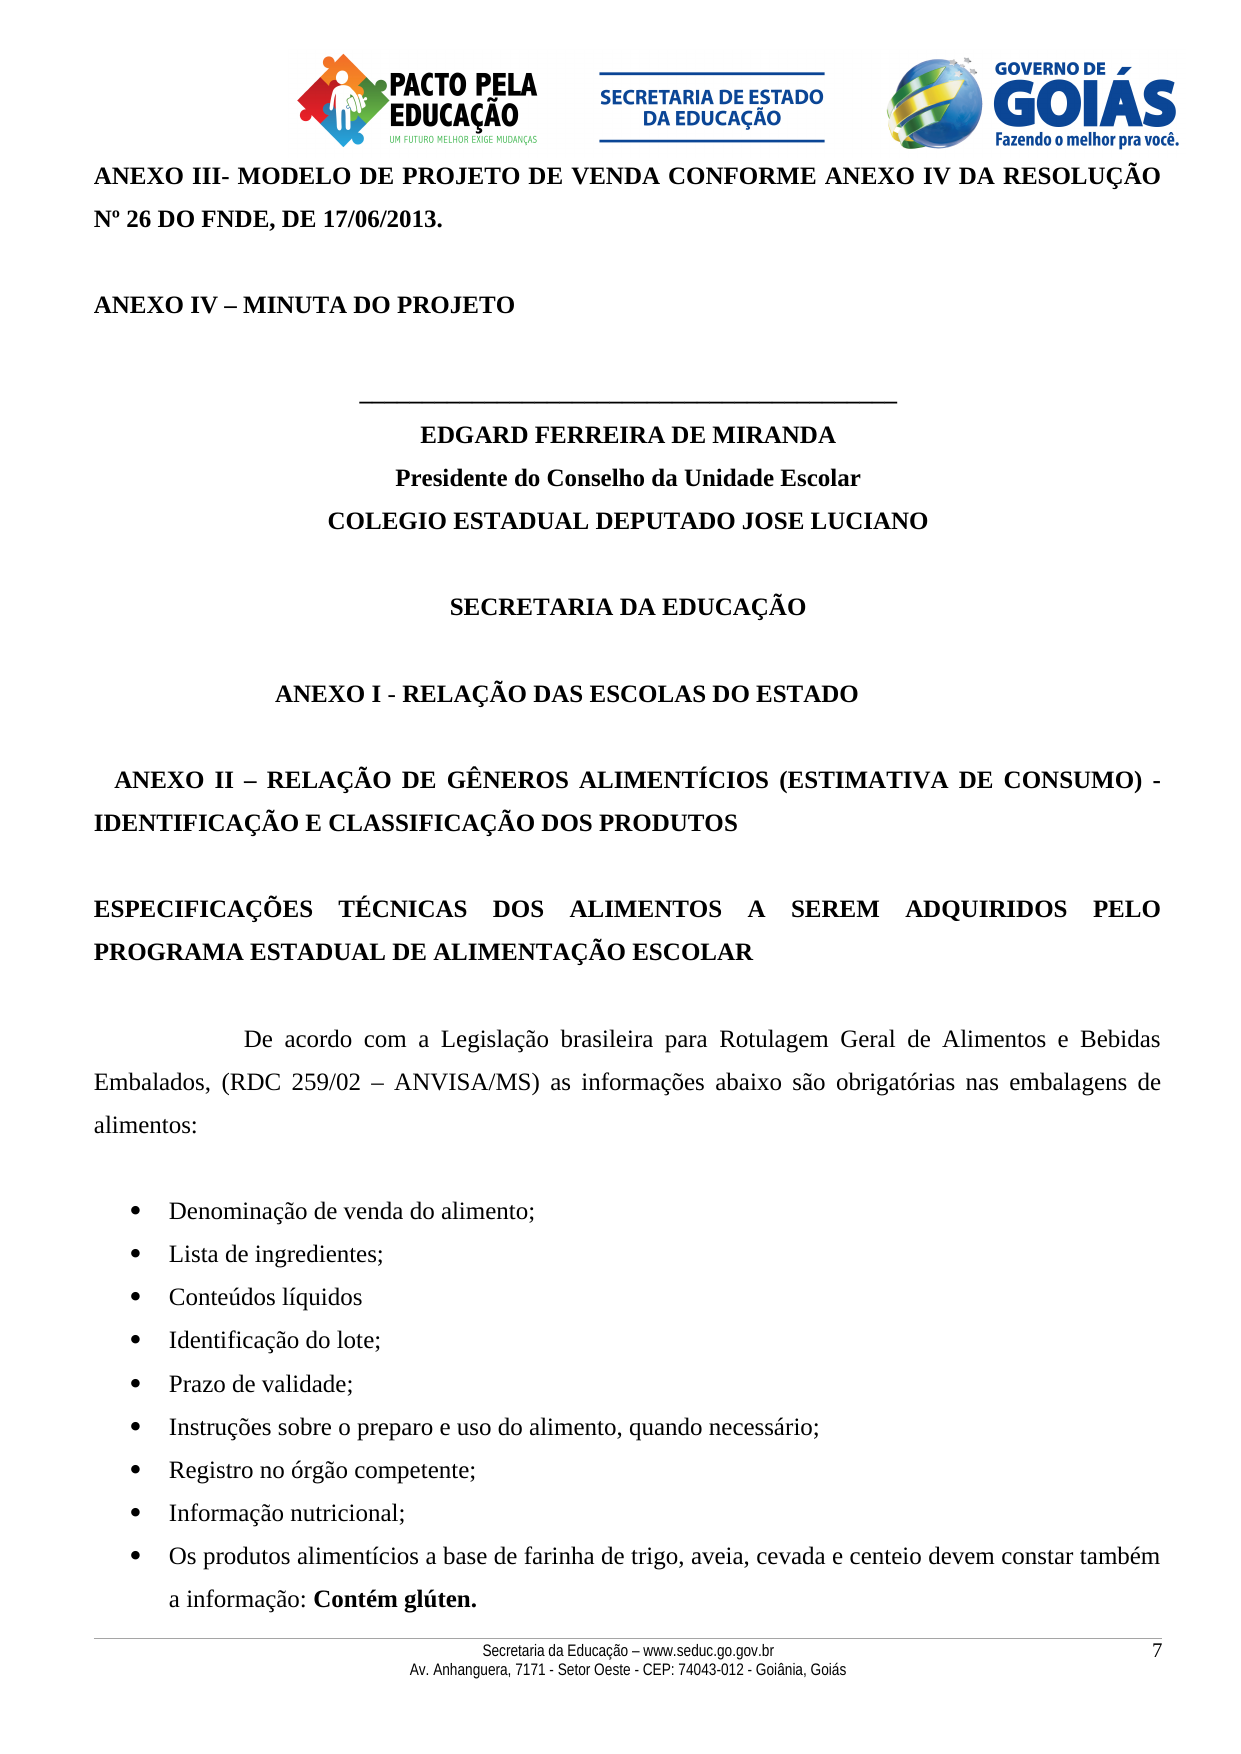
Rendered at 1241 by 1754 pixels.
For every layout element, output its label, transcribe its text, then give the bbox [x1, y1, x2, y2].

list Lista de ingredientes; [131, 1239, 1162, 1268]
list Registro no órgão competente; [131, 1455, 1162, 1484]
text Presidente do Conselho da Unidade Escolar [94, 463, 1162, 492]
list Denominação de venda do alimento; [131, 1196, 1162, 1225]
text EDGARD FERREIRA DE MIRANDA [94, 420, 1162, 449]
text ___________________________________________ [94, 377, 1162, 406]
text COLEGIO ESTADUAL DEPUTADO JOSE LUCIANO [94, 506, 1162, 535]
text ANEXO I - RELAÇÃO DAS ESCOLAS DO ESTADO [94, 679, 1162, 707]
text ANEXO IV – MINUTA DO PROJETO [94, 291, 1162, 319]
text De acordo com a Legislação brasileira para Rotulagem Geral de Alimentos e Bebidas Embalados, (RDC 259/02 – ANVISA/MS) as informações abaixo são obrigatórias nas embalagens de alimentos: [94, 1024, 1162, 1139]
picture [288, 49, 1186, 158]
text SECRETARIA DA EDUCAÇÃO [94, 592, 1162, 621]
list Informação nutricional; [131, 1498, 1162, 1527]
text ANEXO III- MODELO DE PROJETO DE VENDA CONFORME ANEXO IV DA RESOLUÇÃO Nº 26 DO FNDE, DE 17/06/2013. [94, 161, 1162, 233]
list Identificação do lote; [131, 1326, 1162, 1354]
list Prazo de validade; [131, 1369, 1162, 1397]
text ESPECIFICAÇÕES TÉCNICAS DOS ALIMENTOS A SEREM ADQUIRIDOS PELO PROGRAMA ESTADUAL DE ALIMENTAÇÃO ESCOLAR [94, 894, 1162, 966]
list Conteúdos líquidos [131, 1282, 1162, 1311]
list Os produtos alimentícios a base de farinha de trigo, aveia, cevada e centeio devem constar também a informação: Contém glúten. [131, 1541, 1162, 1613]
list Instruções sobre o preparo e uso do alimento, quando necessário; [131, 1412, 1162, 1441]
text ANEXO II – RELAÇÃO DE GÊNEROS ALIMENTÍCIOS (ESTIMATIVA DE CONSUMO) - IDENTIFICAÇÃO E CLASSIFICAÇÃO DOS PRODUTOS [94, 765, 1162, 837]
